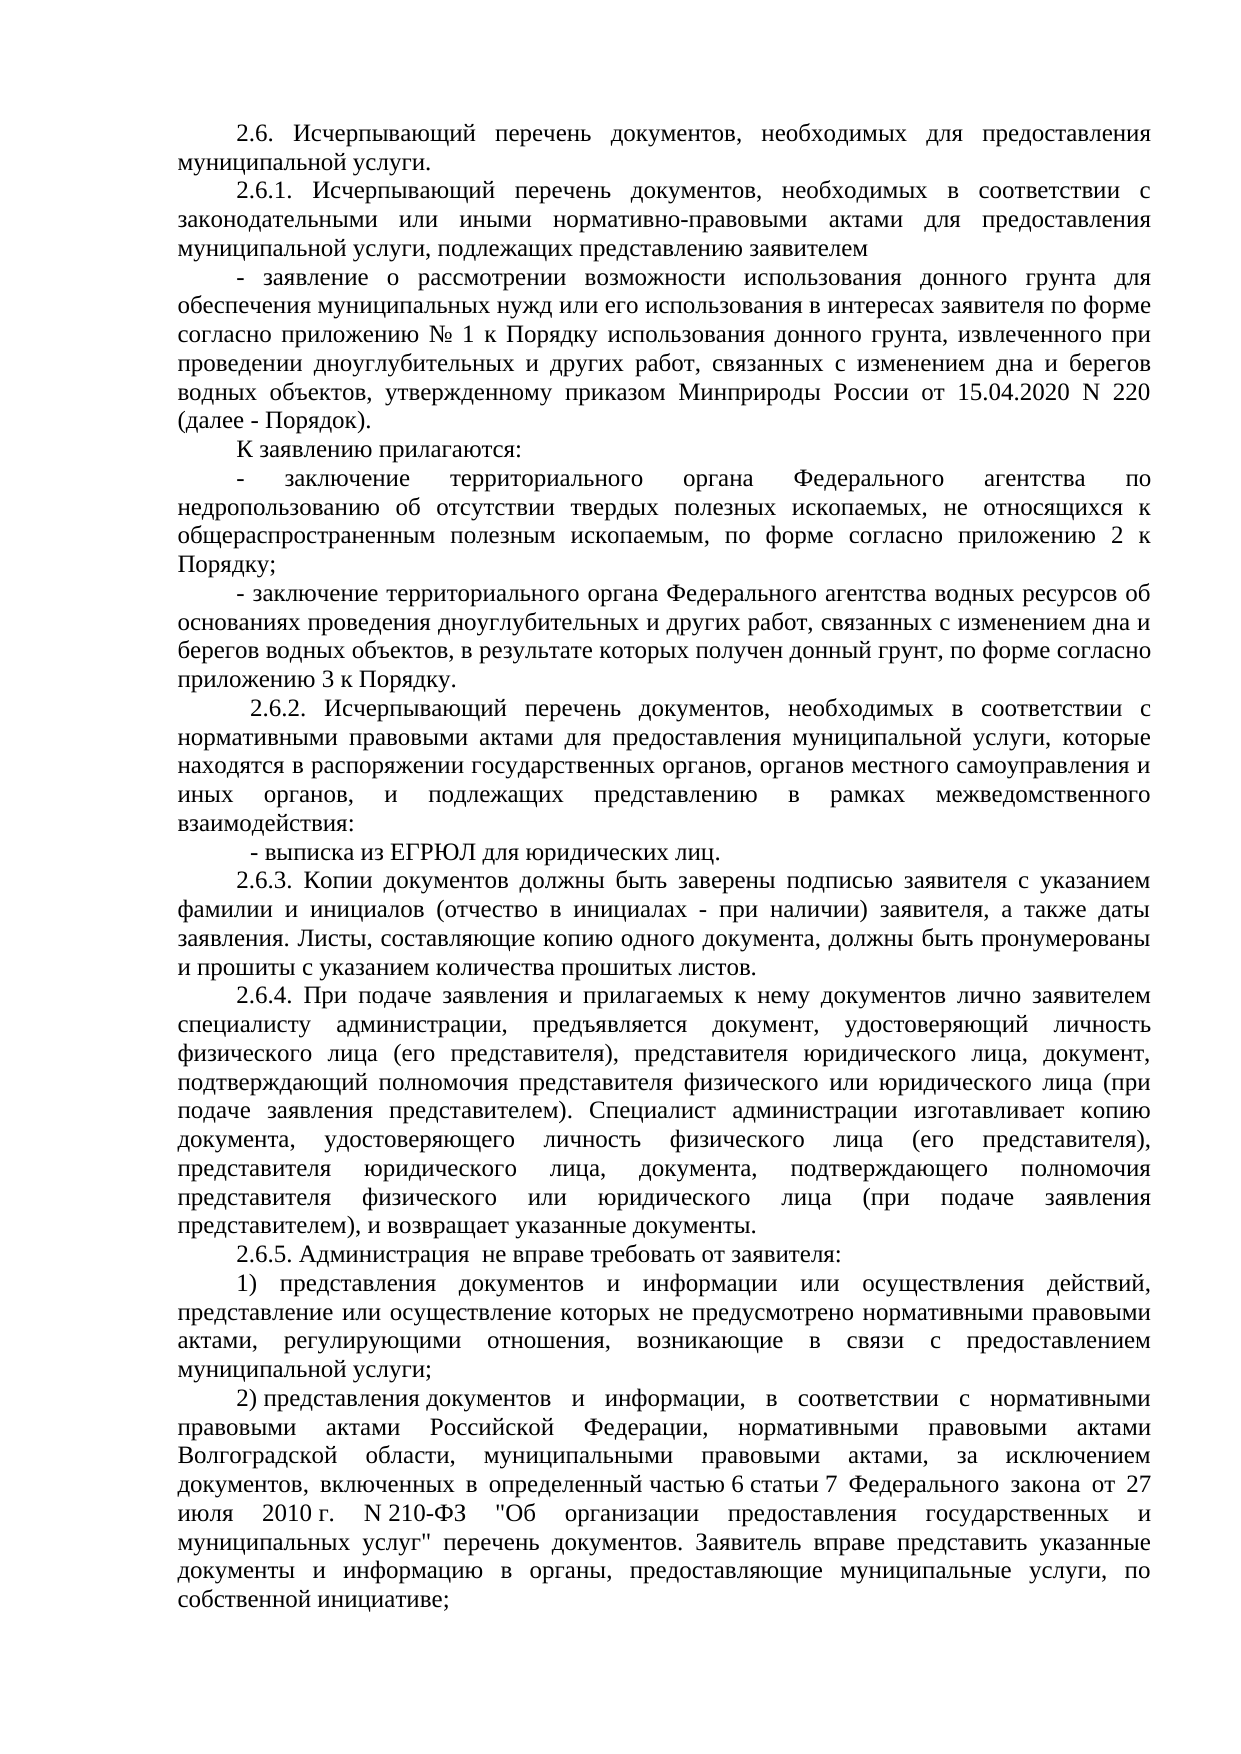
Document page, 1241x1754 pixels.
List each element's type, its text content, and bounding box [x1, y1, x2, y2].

text К заявлению прилагаются: [177, 434, 1152, 463]
text 2.6.3. Копии документов должны быть заверены подписью заявителя с указанием фамилии и инициалов (отчество в инициалах - при наличии) заявителя, а также даты заявления. Листы, составляющие копию одного документа, должны быть пронумерованы и прошиты с указанием количества прошитых листов. [177, 866, 1152, 981]
text - заявление о рассмотрении возможности использования донного грунта для обеспечения муниципальных нужд или его использования в интересах заявителя по форме согласно приложению № 1 к Порядку использования донного грунта, извлеченного при проведении дноуглубительных и других работ, связанных с изменением дна и берегов водных объектов, утвержденному приказом Минприроды России от 15.04.2020 N 220 (далее - Порядок). [177, 262, 1152, 434]
text 2.6. Исчерпывающий перечень документов, необходимых для предоставления муниципальной услуги. [177, 118, 1152, 176]
text 1) представления документов и информации или осуществления действий, представление или осуществление которых не предусмотрено нормативными правовыми актами, регулирующими отношения, возникающие в связи с предоставлением муниципальной услуги; [177, 1268, 1152, 1383]
text - заключение территориального органа Федерального агентства водных ресурсов об основаниях проведения дноуглубительных и других работ, связанных с изменением дна и берегов водных объектов, в результате которых получен донный грунт, по форме согласно приложению 3 к Порядку. [177, 578, 1152, 693]
text 2.6.2. Исчерпывающий перечень документов, необходимых в соответствии с нормативными правовыми актами для предоставления муниципальной услуги, которые находятся в распоряжении государственных органов, органов местного самоуправления и иных органов, и подлежащих представлению в рамках межведомственного взаимодействия: [177, 693, 1152, 837]
text - выписка из ЕГРЮЛ для юридических лиц. [177, 837, 1152, 866]
text 2.6.1. Исчерпывающий перечень документов, необходимых в соответствии с законодательными или иными нормативно-правовыми актами для предоставления муниципальной услуги, подлежащих представлению заявителем [177, 176, 1152, 262]
text - заключение территориального органа Федерального агентства по недропользованию об отсутствии твердых полезных ископаемых, не относящихся к общераспространенным полезным ископаемым, по форме согласно приложению 2 к Порядку; [177, 463, 1152, 578]
text 2) представления документов и информации, в соответствии с нормативными правовыми актами Российской Федерации, нормативными правовыми актами Волгоградской области, муниципальными правовыми актами, за исключением документов, включенных в определенный частью 6 статьи 7 Федерального закона от 27 июля 2010 г. N 210-ФЗ "Об организации предоставления государственных и муниципальных услуг" перечень документов. Заявитель вправе представить указанные документы и информацию в органы, предоставляющие муниципальные услуги, по собственной инициативе; [177, 1383, 1152, 1613]
text 2.6.4. При подаче заявления и прилагаемых к нему документов лично заявителем специалисту администрации, предъявляется документ, удостоверяющий личность физического лица (его представителя), представителя юридического лица, документ, подтверждающий полномочия представителя физического или юридического лица (при подаче заявления представителем). Специалист администрации изготавливает копию документа, удостоверяющего личность физического лица (его представителя), представителя юридического лица, документа, подтверждающего полномочия представителя физического или юридического лица (при подаче заявления представителем), и возвращает указанные документы. [177, 981, 1152, 1239]
text 2.6.5. Администрация не вправе требовать от заявителя: [177, 1239, 1152, 1268]
